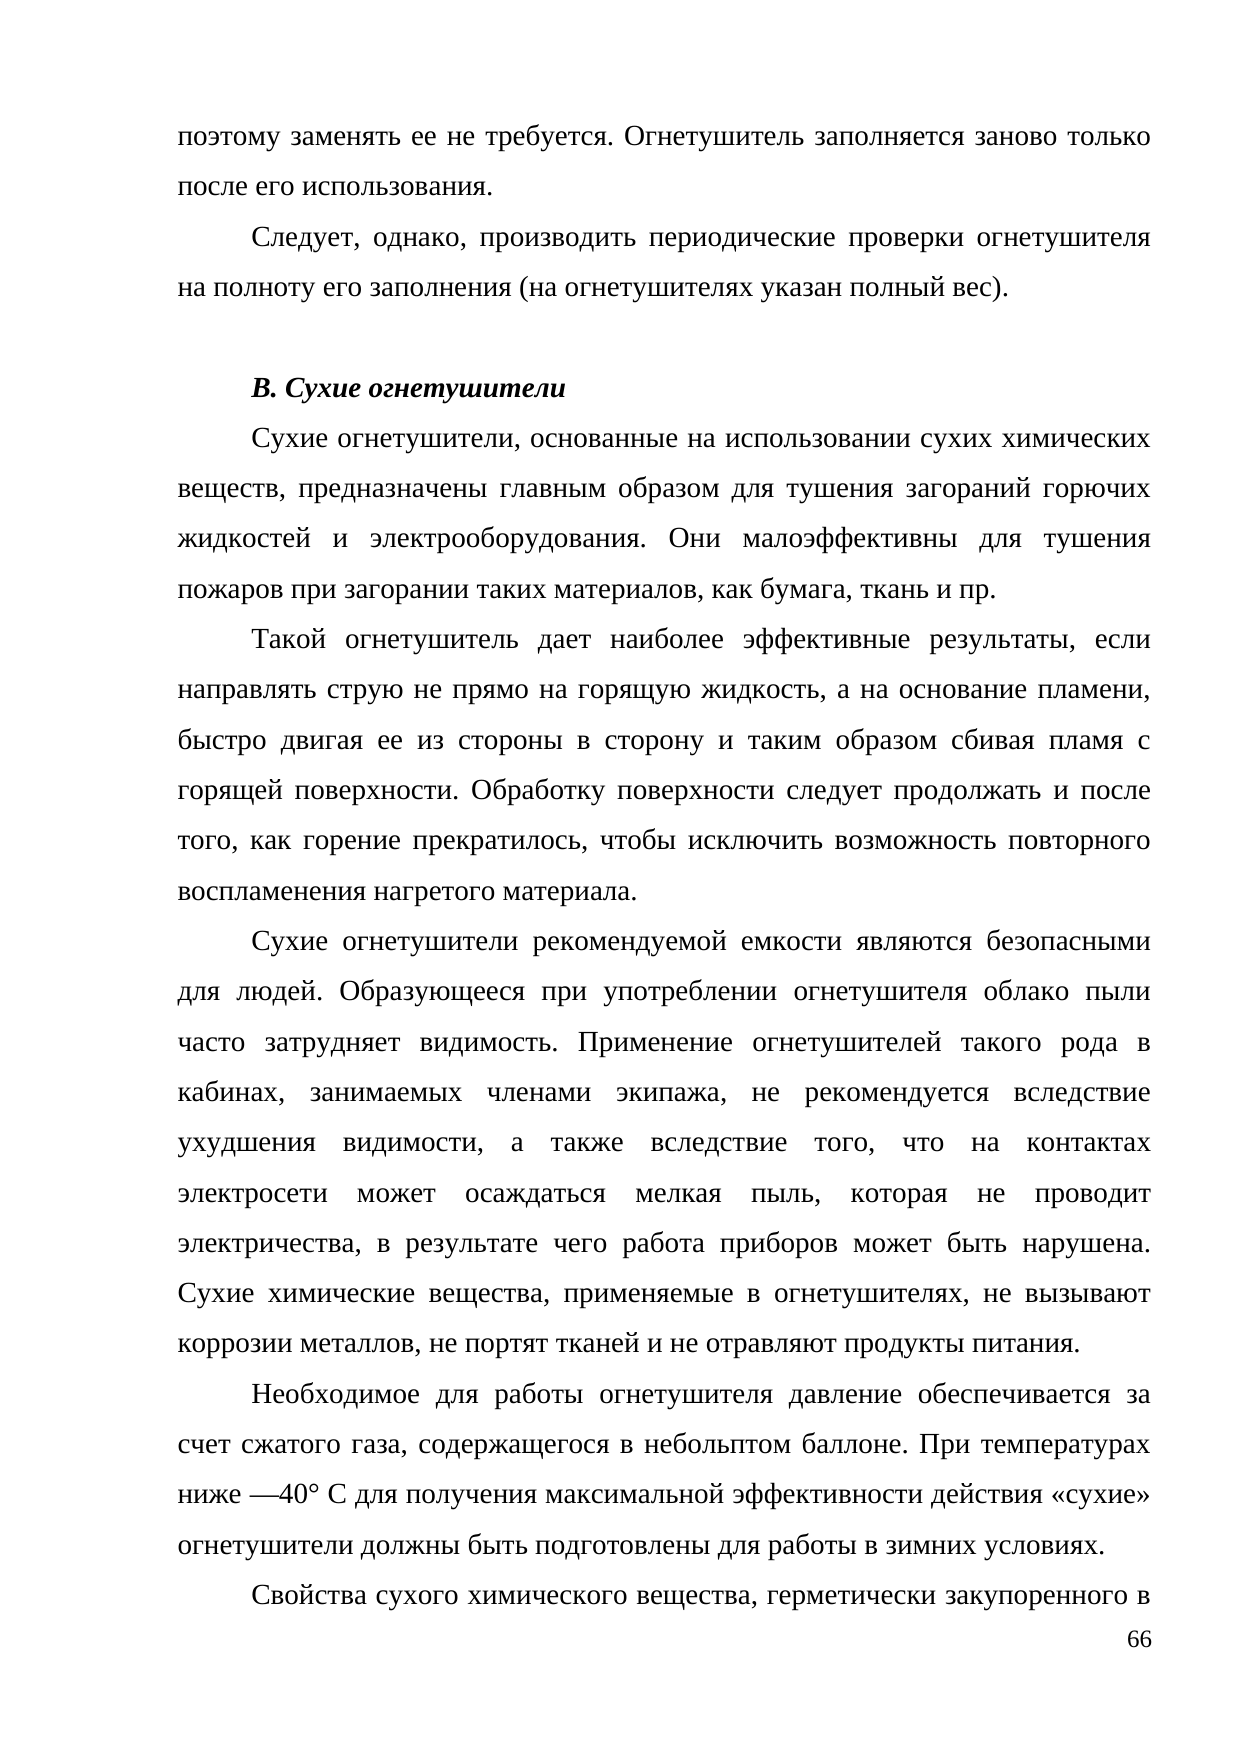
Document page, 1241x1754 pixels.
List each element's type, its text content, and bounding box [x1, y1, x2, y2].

text Сухие огнетушители рекомендуемой емкости являются безопасными для людей. Образующееся при употреблении огнетушителя облако пыли часто затрудняет видимость. Применение огнетушителей такого рода в кабинах, занимаемых членами экипажа, не рекомендуется вследствие ухудшения видимости, а также вследствие того, что на контактах электросети может осаждаться мелкая пыль, которая не проводит электричества, в результате чего работа приборов может быть нарушена. Сухие химические вещества, применяемые в огнетушителях, не вызывают коррозии металлов, не портят тканей и не отравляют продукты питания. [177, 923, 1152, 1359]
text Сухие огнетушители, основанные на использовании сухих химических веществ, предназначены главным образом для тушения загораний горючих жидкостей и электрооборудования. Они малоэффективны для тушения пожаров при загорании таких материалов, как бумага, ткань и пр. [177, 420, 1152, 604]
text Такой огнетушитель дает наиболее эффективные результаты, если направлять струю не прямо на горящую жидкость, а на основание пламени, быстро двигая ее из стороны в сторону и таким образом сбивая пламя с горящей поверхности. Обработку поверхности следует продолжать и после того, как горение прекратилось, чтобы исключить возможность повторного воспламенения нагретого материала. [177, 621, 1152, 906]
text Необходимое для работы огнетушителя давление обеспечивается за счет сжатого газа, содержащегося в небольптом баллоне. При температурах ниже —40° С для получения максимальной эффективности действия «сухие» огнетушители должны быть подготовлены для работы в зимних условиях. [177, 1376, 1152, 1560]
text Следует, однако, производить периодические проверки огнетушителя на полноту его заполнения (на огнетушителях указан полный вес). [177, 219, 1152, 303]
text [177, 118, 1152, 202]
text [177, 1577, 1152, 1611]
text В. Сухие огнетушители [177, 370, 1152, 403]
